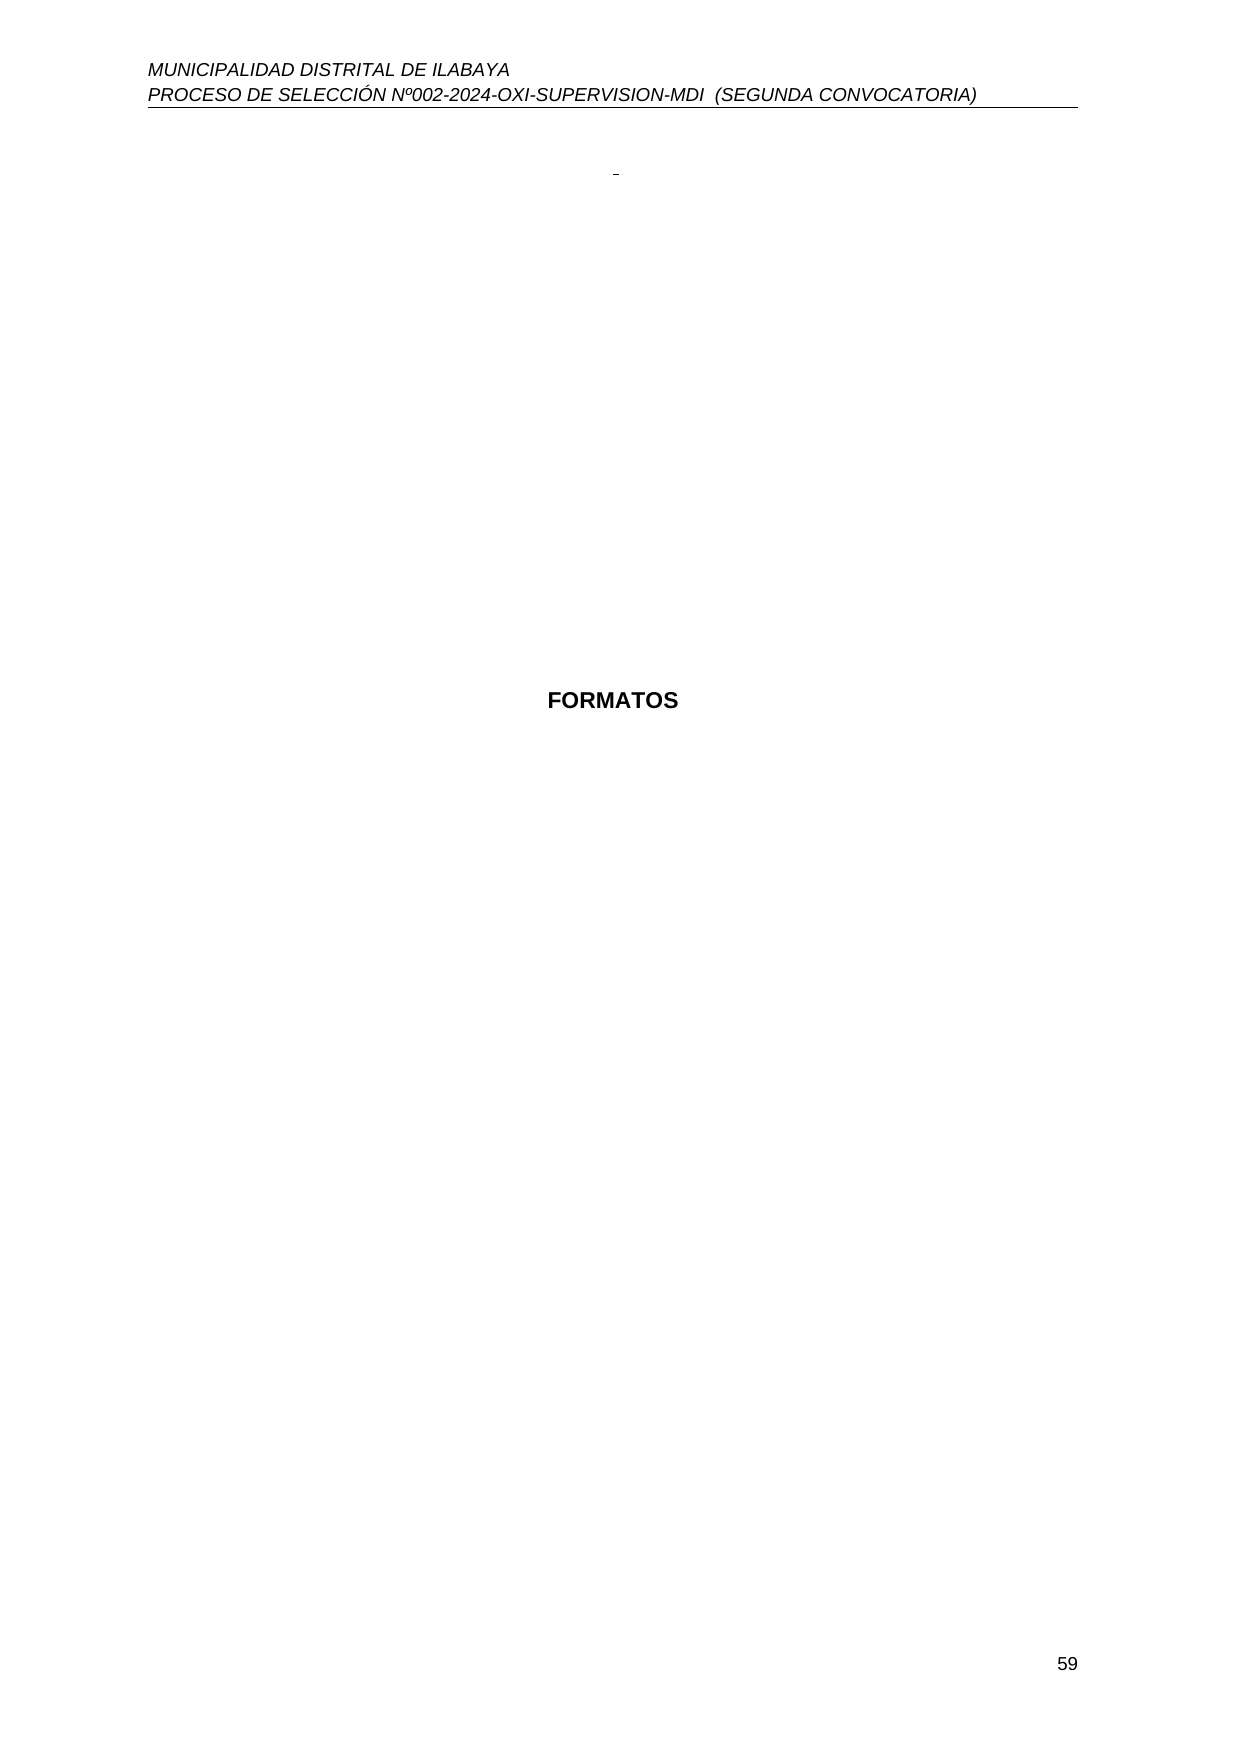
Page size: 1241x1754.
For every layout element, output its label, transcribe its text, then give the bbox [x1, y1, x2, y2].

text FORMATOS [148, 687, 1078, 713]
